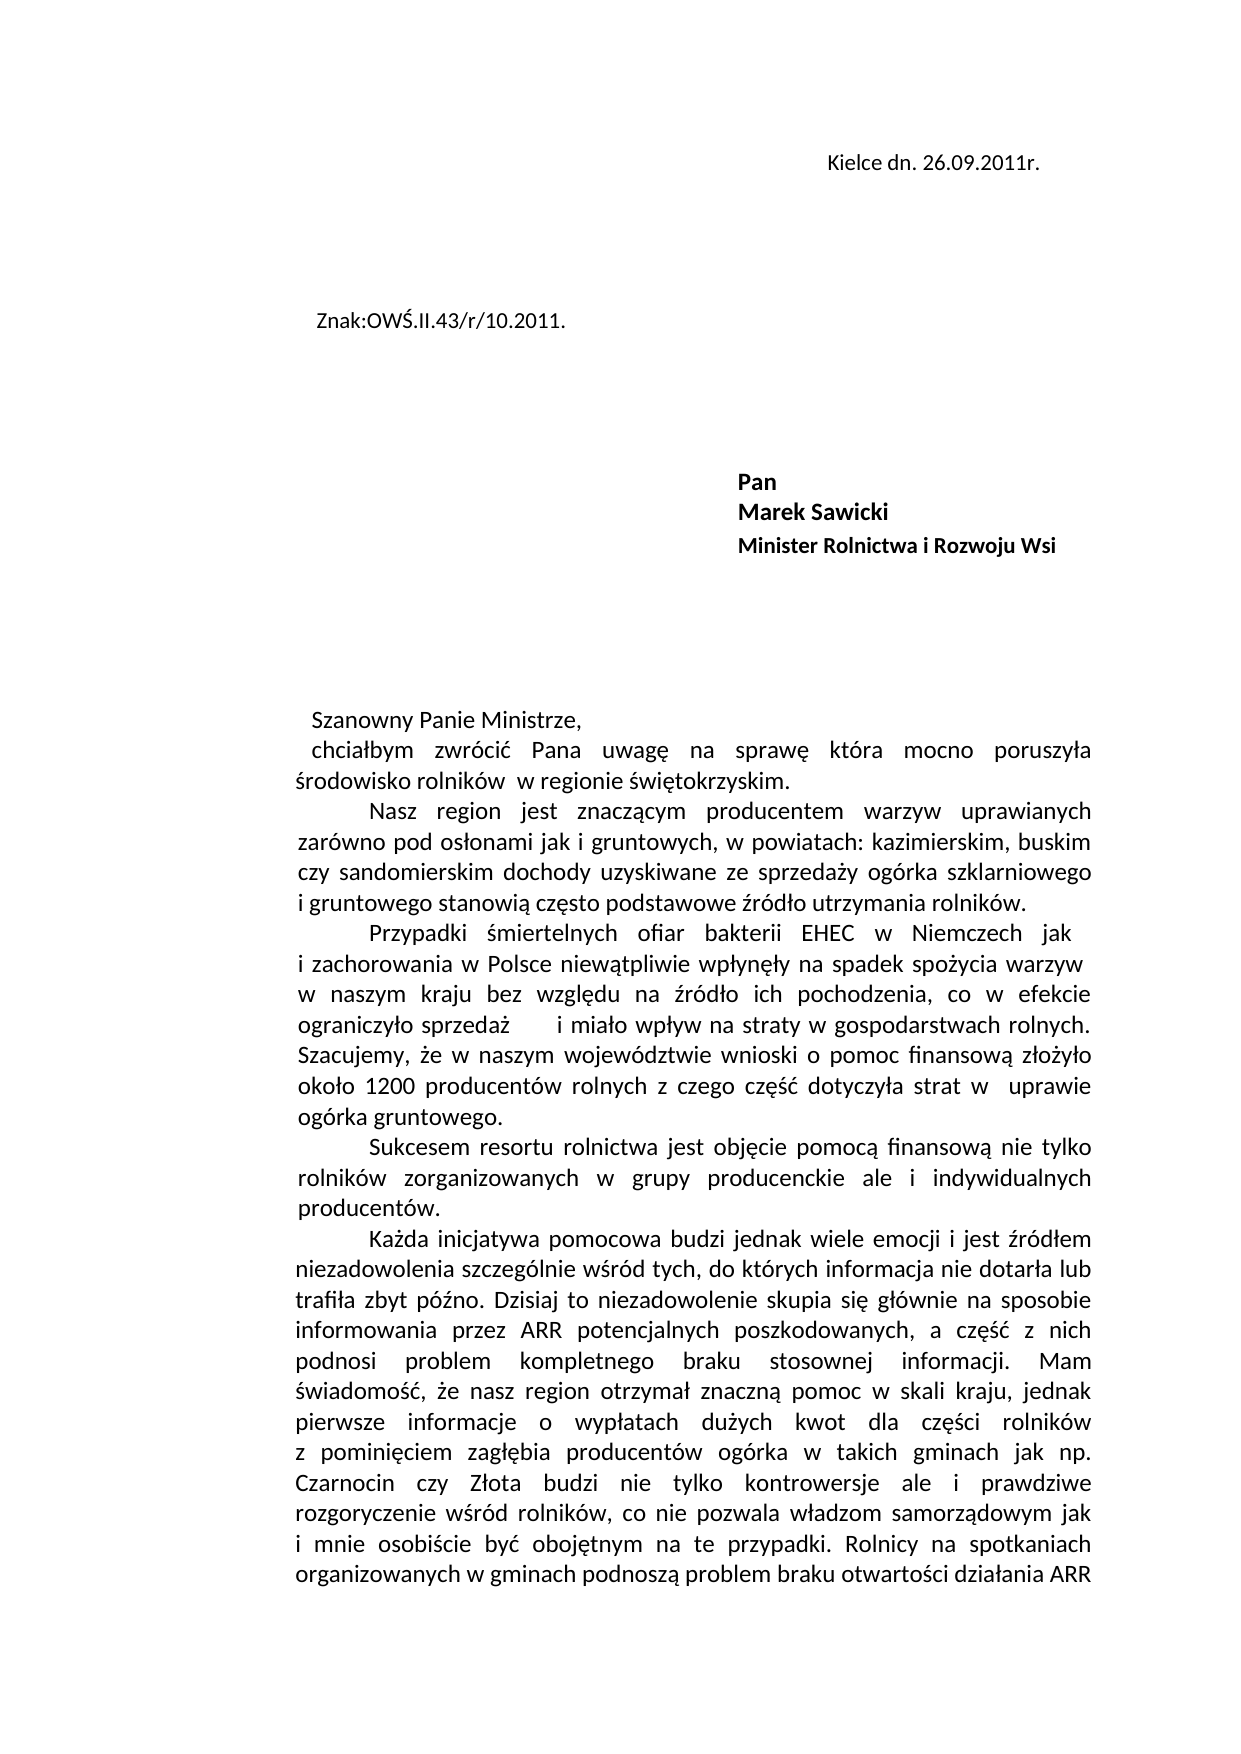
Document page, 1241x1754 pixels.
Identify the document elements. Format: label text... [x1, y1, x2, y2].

text Nasz region jest znaczącym producentem warzyw uprawianych zarówno pod osłonami jak i gruntowych, w powiatach: kazimierskim, buskim czy sandomierskim dochody uzyskiwane ze sprzedaży ogórka szklarniowego i gruntowego stanowią często podstawowe źródło utrzymania rolników. [279, 795, 1093, 917]
text Przypadki śmiertelnych ofiar bakterii EHEC w Niemczech jak i zachorowania w Polsce niewątpliwie wpłynęły na spadek spożycia warzyw w naszym kraju bez względu na źródło ich pochodzenia, co w efekcie ograniczyło sprzedaż i miało wpływ na straty w gospodarstwach rolnych. Szacujemy, że w naszym województwie wnioski o pomoc finansową złożyło około 1200 producentów rolnych z czego część dotyczyła strat w uprawie ogórka gruntowego. [279, 917, 1093, 1131]
text Pan [279, 466, 1093, 496]
text Znak:OWŚ.II.43/r/10.2011. [279, 307, 1093, 335]
text Szanowny Panie Ministrze, [295, 704, 1093, 734]
text Marek Sawicki [279, 496, 1093, 527]
text Kielce dn. 26.09.2011r. [148, 148, 1093, 176]
text Sukcesem resortu rolnictwa jest objęcie pomocą finansową nie tylko rolników zorganizowanych w grupy producenckie ale i indywidualnych producentów. [260, 1131, 1093, 1223]
text chciałbym zwrócić Pana uwagę na sprawę która mocno poruszyła środowisko rolników w regionie świętokrzyskim. [295, 734, 1093, 795]
text Minister Rolnictwa i Rozwoju Wsi [279, 531, 1093, 559]
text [295, 1223, 1093, 1589]
